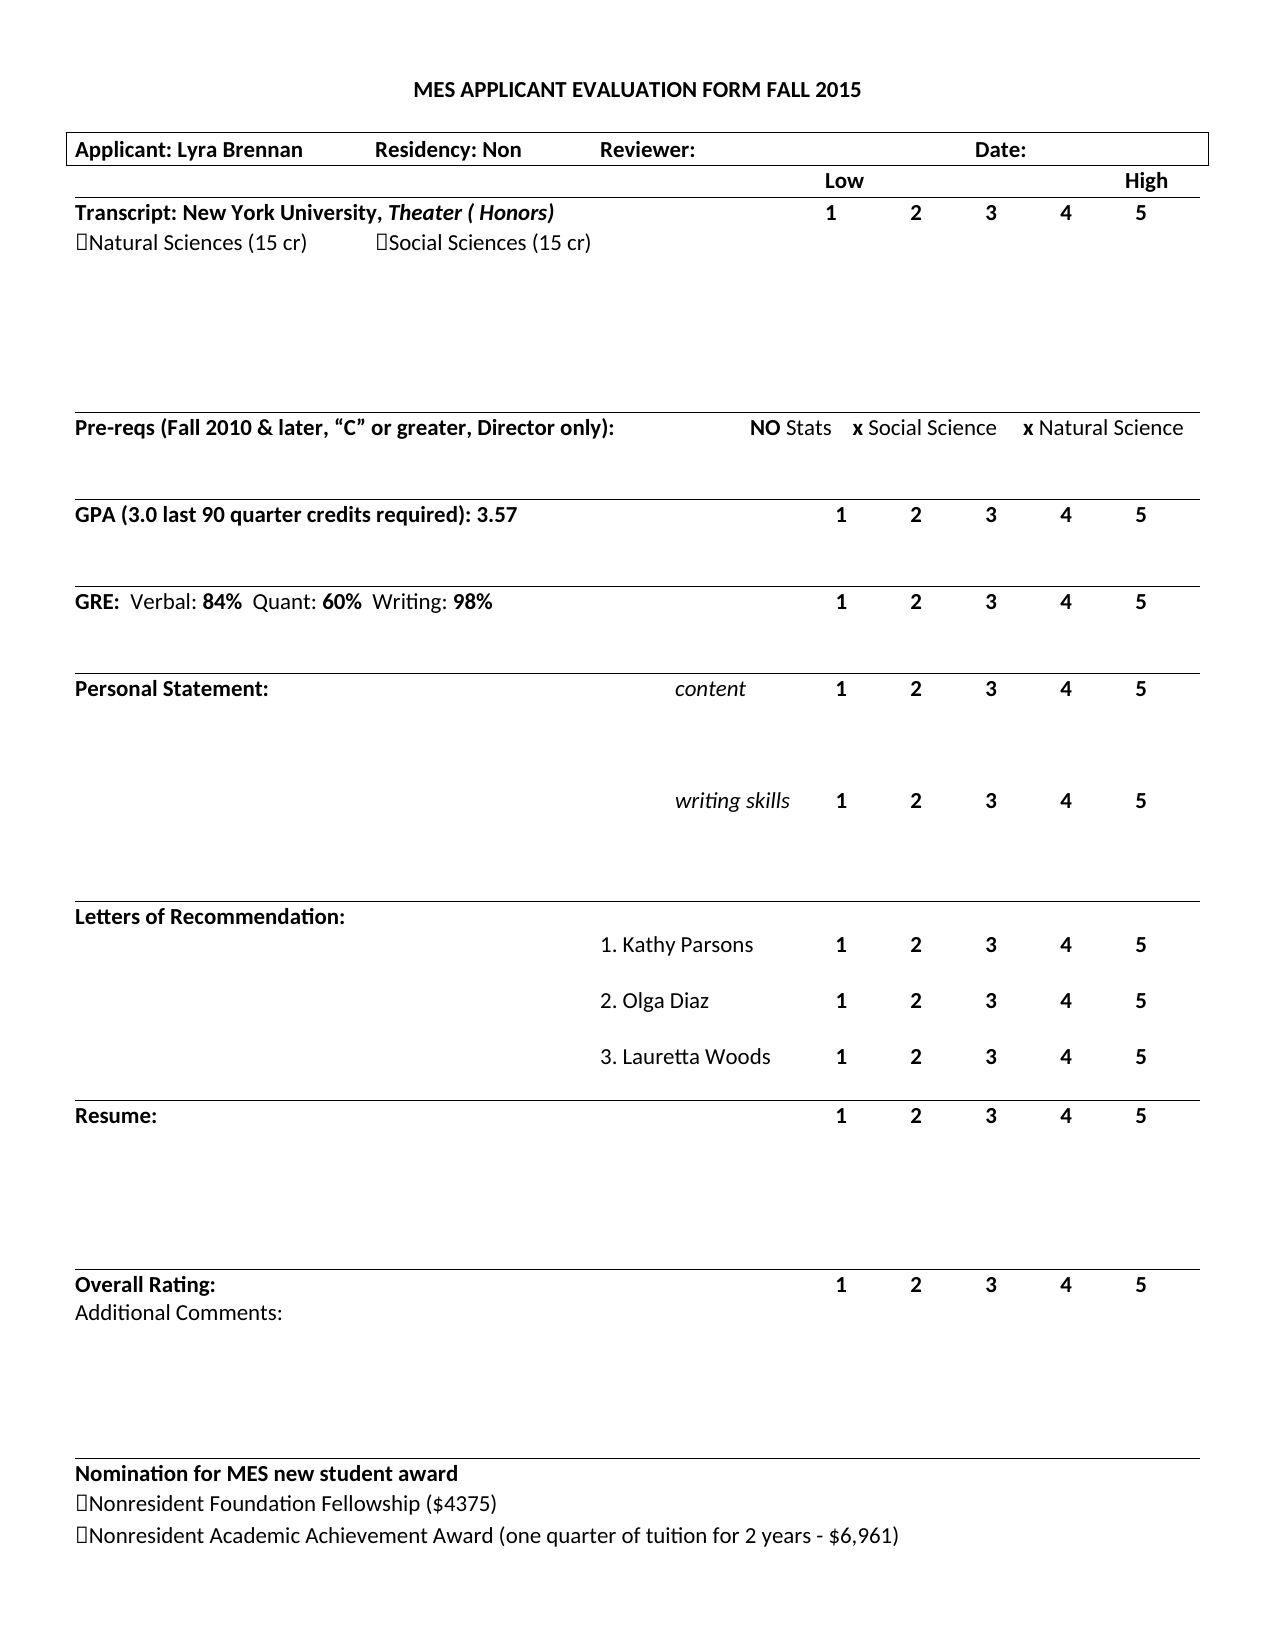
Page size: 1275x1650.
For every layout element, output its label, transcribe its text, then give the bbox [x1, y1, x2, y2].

text Natural Sciences (15 cr) Social Sciences (15 cr) [75, 226, 1200, 285]
text Low High [75, 166, 1200, 197]
text Resume: 1 2 3 4 5 [75, 1101, 1200, 1129]
text Nomination for MES new student award [75, 1459, 1200, 1487]
text Overall Rating: 1 2 3 4 5 [75, 1270, 1200, 1298]
text Nonresident Foundation Fellowship ($4375) [75, 1487, 1200, 1519]
text Pre-reqs (Fall 2010 & later, “C” or greater, Director only): NO Stats x Social Science x Natural Science [75, 413, 1200, 441]
text Additional Comments: [75, 1298, 1200, 1326]
text 3. Lauretta Woods 1 2 3 4 5 [75, 1042, 1200, 1070]
text writing skills 1 2 3 4 5 [600, 787, 1200, 843]
text GPA (3.0 last 90 quarter credits required): 3.57 1 2 3 4 5 [75, 500, 1200, 528]
text Transcript: New York University, Theater ( Honors) 1 2 3 4 5 [75, 198, 1200, 226]
text Nonresident Academic Achievement Award (one quarter of tuition for 2 years - $6,961) [75, 1519, 1200, 1550]
text Letters of Recommendation: [75, 902, 1200, 930]
text 2. Olga Diaz 1 2 3 4 5 [525, 986, 1200, 1014]
text GRE: Verbal: 84% Quant: 60% Writing: 98% 1 2 3 4 5 [75, 587, 1200, 615]
text Applicant: Lyra Brennan Residency: Non Reviewer: Date: [67, 133, 1208, 165]
text 1. Kathy Parsons 1 2 3 4 5 [75, 930, 1200, 958]
text Personal Statement: content 1 2 3 4 5 [75, 674, 1200, 703]
text MES APPLICANT EVALUATION FORM FALL 2015 [75, 75, 1200, 103]
